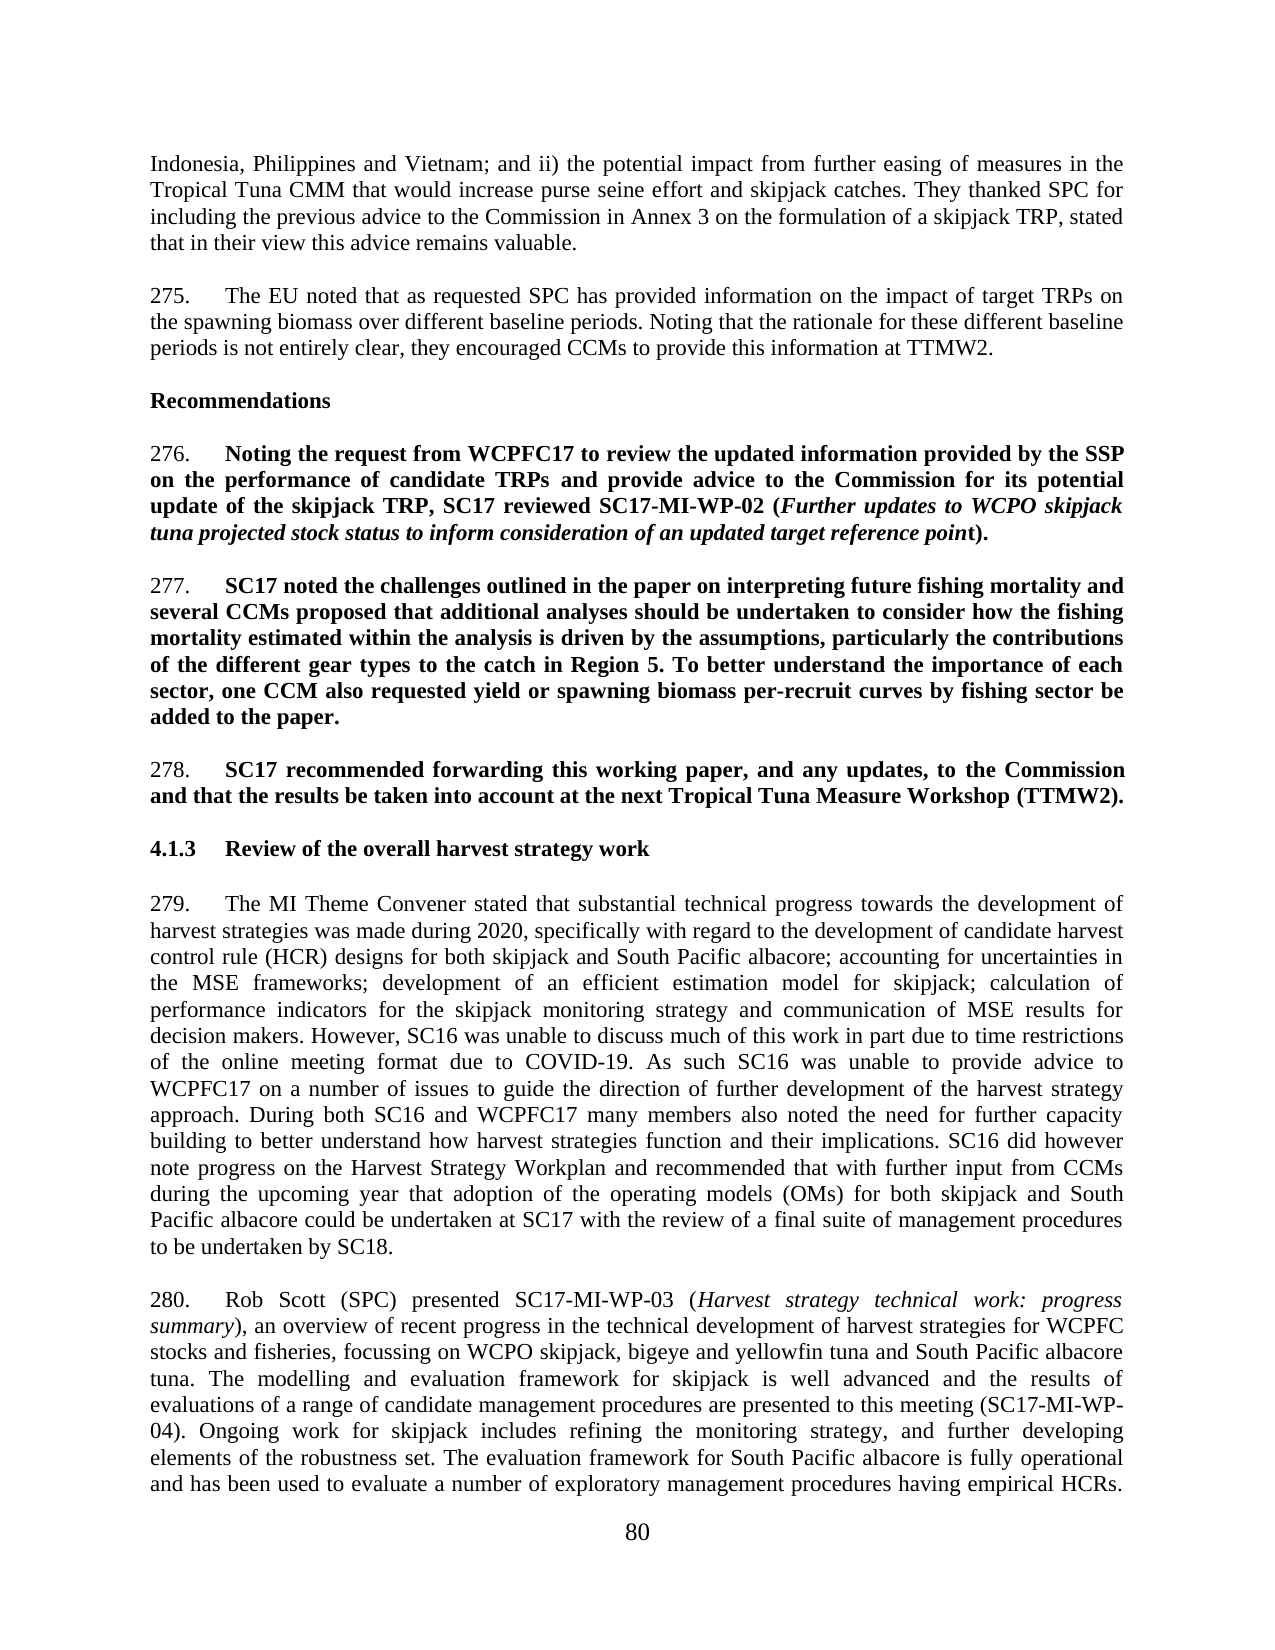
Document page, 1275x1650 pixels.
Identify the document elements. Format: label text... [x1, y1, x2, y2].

list Noting the request from WCPFC17 to review the updated information provided by the SSP on the performance of candidate TRPs and provide advice to the Commission for its potential update of the skipjack TRP, SC17 reviewed SC17-MI-WP-02 (Further updates to WCPO skipjack tuna projected stock status to inform consideration of an updated target reference point). [150, 440, 1125, 545]
list The MI Theme Convener stated that substantial technical progress towards the development of harvest strategies was made during 2020, specifically with regard to the development of candidate harvest control rule (HCR) designs for both skipjack and South Pacific albacore; accounting for uncertainties in the MSE frameworks; development of an efficient estimation model for skipjack; calculation of performance indicators for the skipjack monitoring strategy and communication of MSE results for decision makers. However, SC16 was unable to discuss much of this work in part due to time restrictions of the online meeting format due to COVID-19. As such SC16 was unable to provide advice to WCPFC17 on a number of issues to guide the direction of further development of the harvest strategy approach. During both SC16 and WCPFC17 many members also noted the need for further capacity building to better understand how harvest strategies function and their implications. SC16 did however note progress on the Harvest Strategy Workplan and recommended that with further input from CCMs during the upcoming year that adoption of the operating models (OMs) for both skipjack and South Pacific albacore could be undertaken at SC17 with the review of a final suite of management procedures to be undertaken by SC18. [150, 890, 1125, 1259]
list The EU noted that as requested SPC has provided information on the impact of target TRPs on the spawning biomass over different baseline periods. Noting that the rationale for these different baseline periods is not entirely clear, they encouraged CCMs to provide this information at TTMW2. [150, 282, 1125, 361]
list SC17 noted the challenges outlined in the paper on interpreting future fishing mortality and several CCMs proposed that additional analyses should be undertaken to consider how the fishing mortality estimated within the analysis is driven by the assumptions, particularly the contributions of the different gear types to the catch in Region 5. To better understand the importance of each sector, one CCM also requested yield or spawning biomass per-recruit curves by fishing sector be added to the paper. [150, 572, 1125, 730]
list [150, 1286, 1125, 1496]
subtitle Review of the overall harvest strategy work [150, 835, 1125, 862]
list SC17 recommended forwarding this working paper, and any updates, to the Commission and that the results be taken into account at the next Tropical Tuna Measure Workshop (TTMW2). [150, 756, 1125, 809]
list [150, 150, 1125, 255]
text Recommendations [150, 387, 1125, 413]
